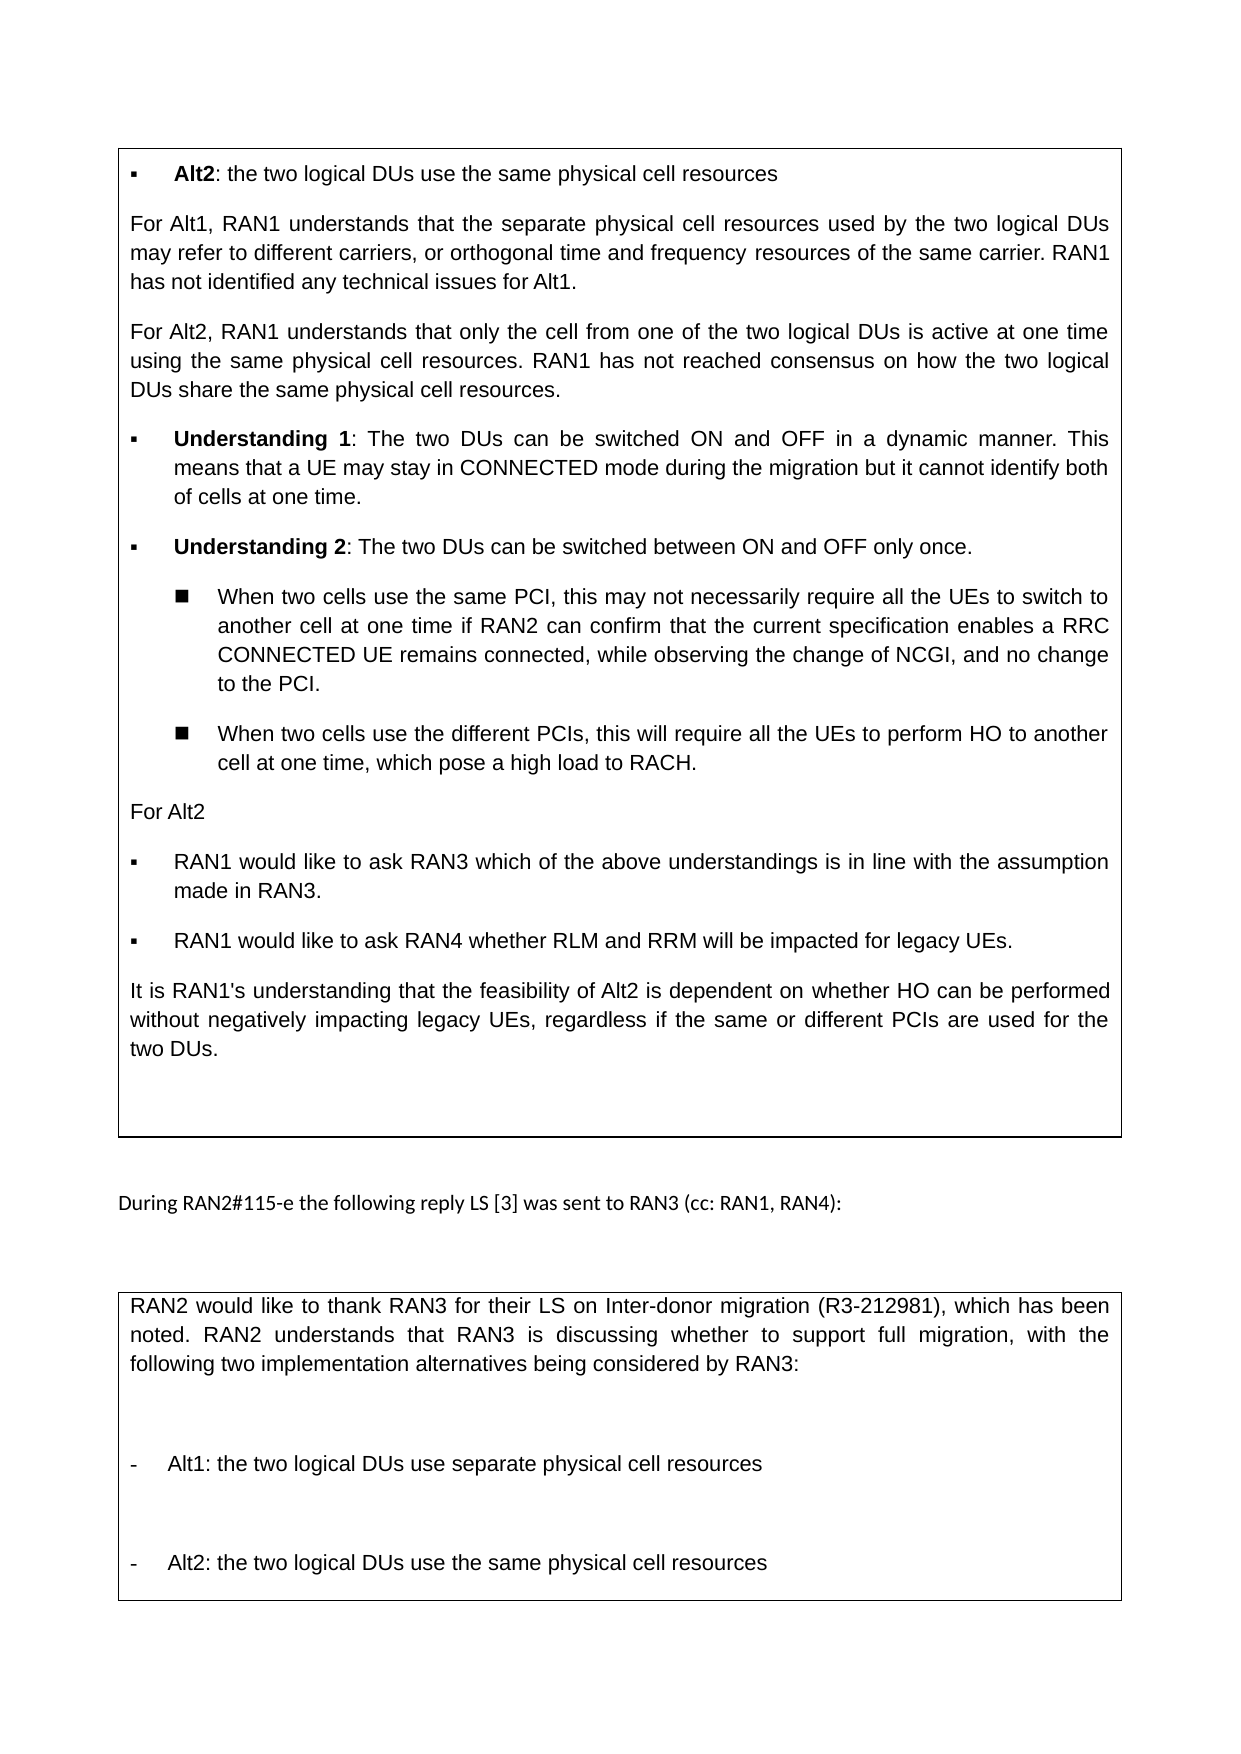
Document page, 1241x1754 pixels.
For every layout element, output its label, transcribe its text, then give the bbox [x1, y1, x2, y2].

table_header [119, 149, 1121, 1136]
text During RAN2#115-e the following reply LS [3] was sent to RAN3 (cc: RAN1, RAN4): [118, 1189, 1122, 1216]
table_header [119, 1293, 1121, 1600]
